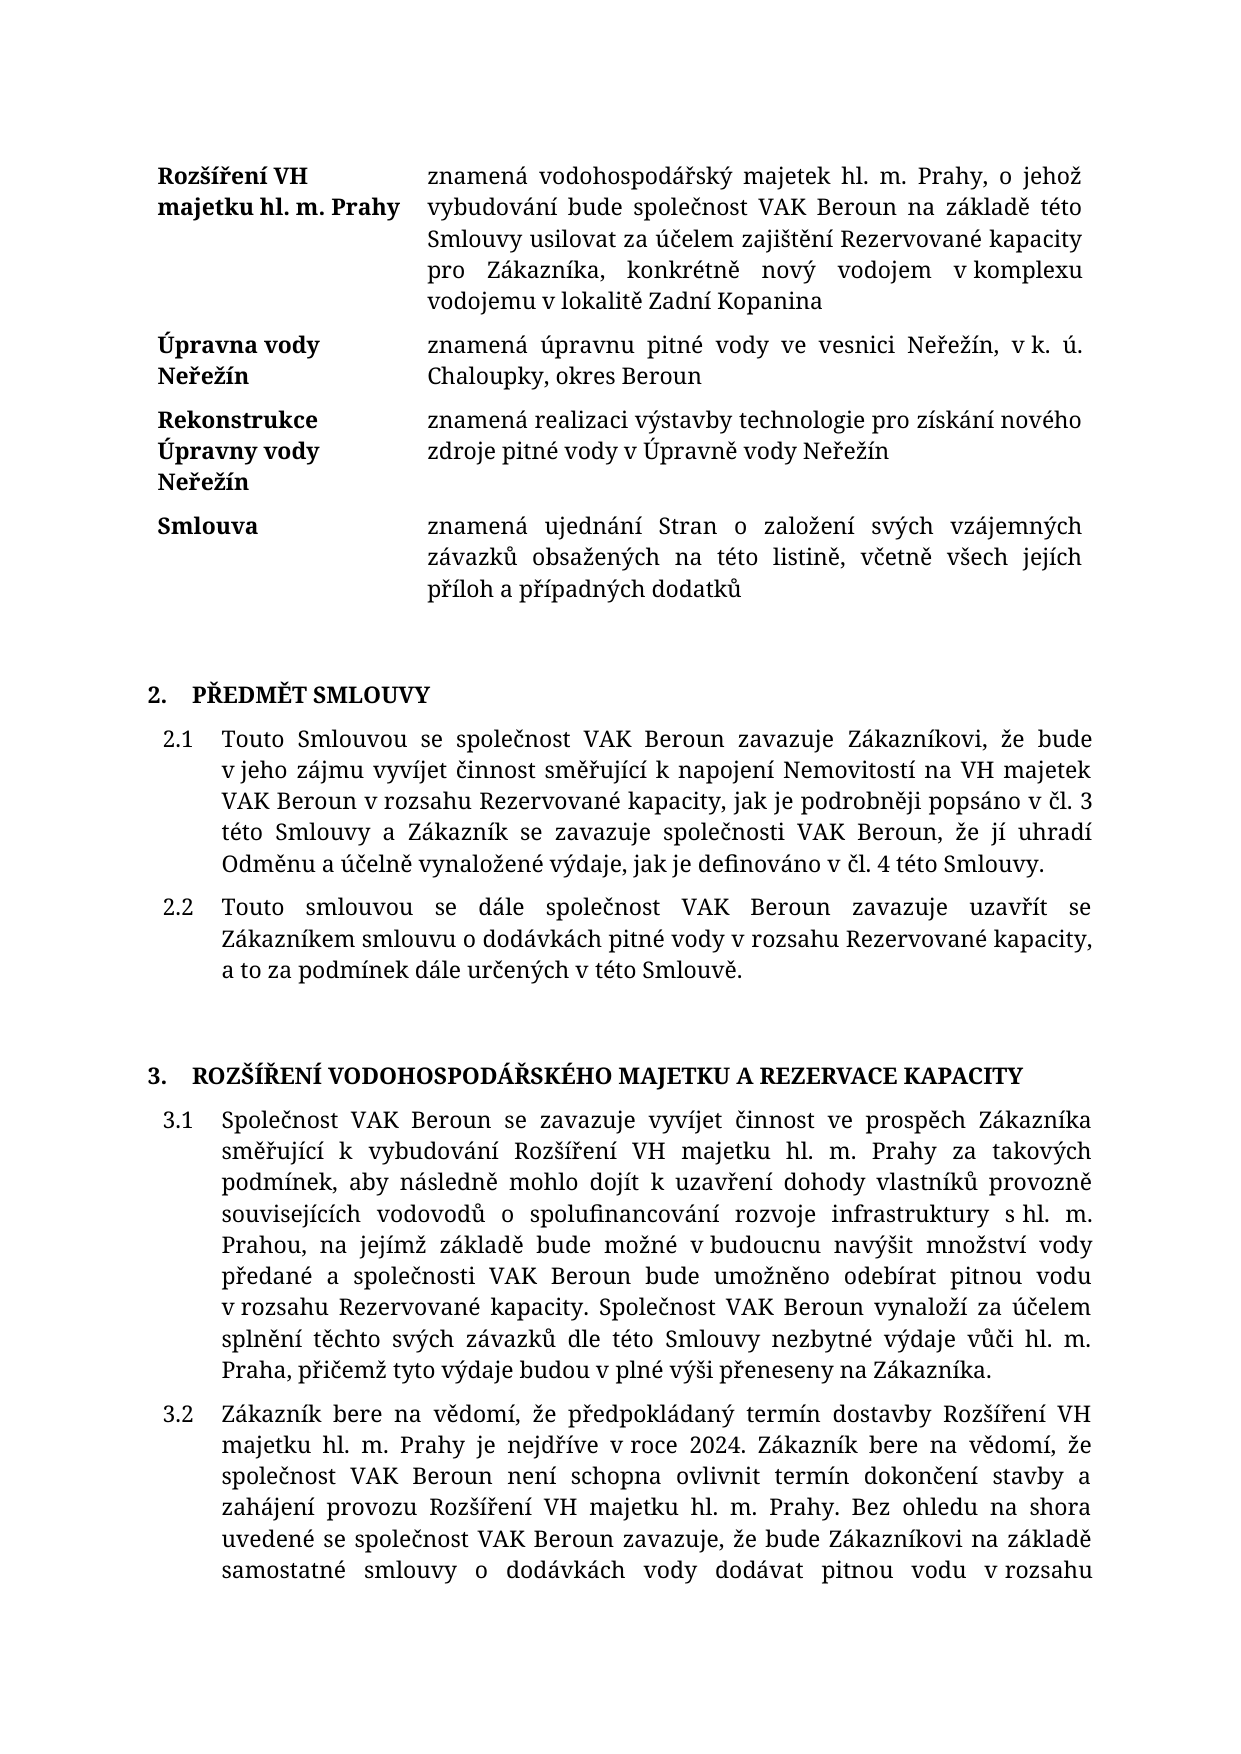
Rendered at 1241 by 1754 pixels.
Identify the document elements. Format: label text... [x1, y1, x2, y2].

table_cell znamená úpravnu pitné vody ve vesnici Neřežín, v k. ú. Chaloupky, okres Beroun [416, 316, 1094, 391]
subtitle Rozšíření vodohospodářského majetku a Rezervace kapacity [148, 1060, 1093, 1091]
subtitle Předmět smlouvy [148, 679, 1093, 710]
table_cell Rekonstrukce Úpravny vody Neřežín [146, 391, 416, 498]
subtitle Touto smlouvou se dále společnost VAK Beroun zavazuje uzavřít se Zákazníkem smlouvu o dodávkách pitné vody v rozsahu Rezervované kapacity, a to za podmínek dále určených v této Smlouvě. [162, 891, 1093, 985]
subtitle Touto Smlouvou se společnost VAK Beroun zavazuje Zákazníkovi, že bude v jeho zájmu vyvíjet činnost směřující k napojení Nemovitostí na VH majetek VAK Beroun v rozsahu Rezervované kapacity, jak je podrobněji popsáno v čl. 3 této Smlouvy a Zákazník se zavazuje společnosti VAK Beroun, že jí uhradí Odměnu a účelně vynaložené výdaje, jak je definováno v čl. 4 této Smlouvy. [162, 723, 1093, 879]
table_cell znamená ujednání Stran o založení svých vzájemných závazků obsažených na této listině, včetně všech jejích příloh a případných dodatků [416, 498, 1094, 604]
table_cell Smlouva [146, 498, 416, 604]
table_cell znamená realizaci výstavby technologie pro získání nového zdroje pitné vody v Úpravně vody Neřežín [416, 391, 1094, 498]
subtitle Společnost VAK Beroun se zavazuje vyvíjet činnost ve prospěch Zákazníka směřující k vybudování Rozšíření VH majetku hl. m. Prahy za takových podmínek, aby následně mohlo dojít k uzavření dohody vlastníků provozně souvisejících vodovodů o spolufinancování rozvoje infrastruktury s hl. m. Prahou, na jejímž základě bude možné v budoucnu navýšit množství vody předané a společnosti VAK Beroun bude umožněno odebírat pitnou vodu v rozsahu Rezervované kapacity. Společnost VAK Beroun vynaloží za účelem splnění těchto svých závazků dle této Smlouvy nezbytné výdaje vůči hl. m. Praha, přičemž tyto výdaje budou v plné výši přeneseny na Zákazníka. [162, 1104, 1093, 1385]
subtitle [162, 1398, 1093, 1585]
table_cell znamená vodohospodářský majetek hl. m. Prahy, o jehož vybudování bude společnost VAK Beroun na základě této Smlouvy usilovat za účelem zajištění Rezervované kapacity pro Zákazníka, konkrétně nový vodojem v komplexu vodojemu v lokalitě Zadní Kopanina [416, 148, 1094, 316]
table_cell Úpravna vody Neřežín [146, 316, 416, 391]
table_cell Rozšíření VH majetku hl. m. Prahy [146, 148, 416, 316]
